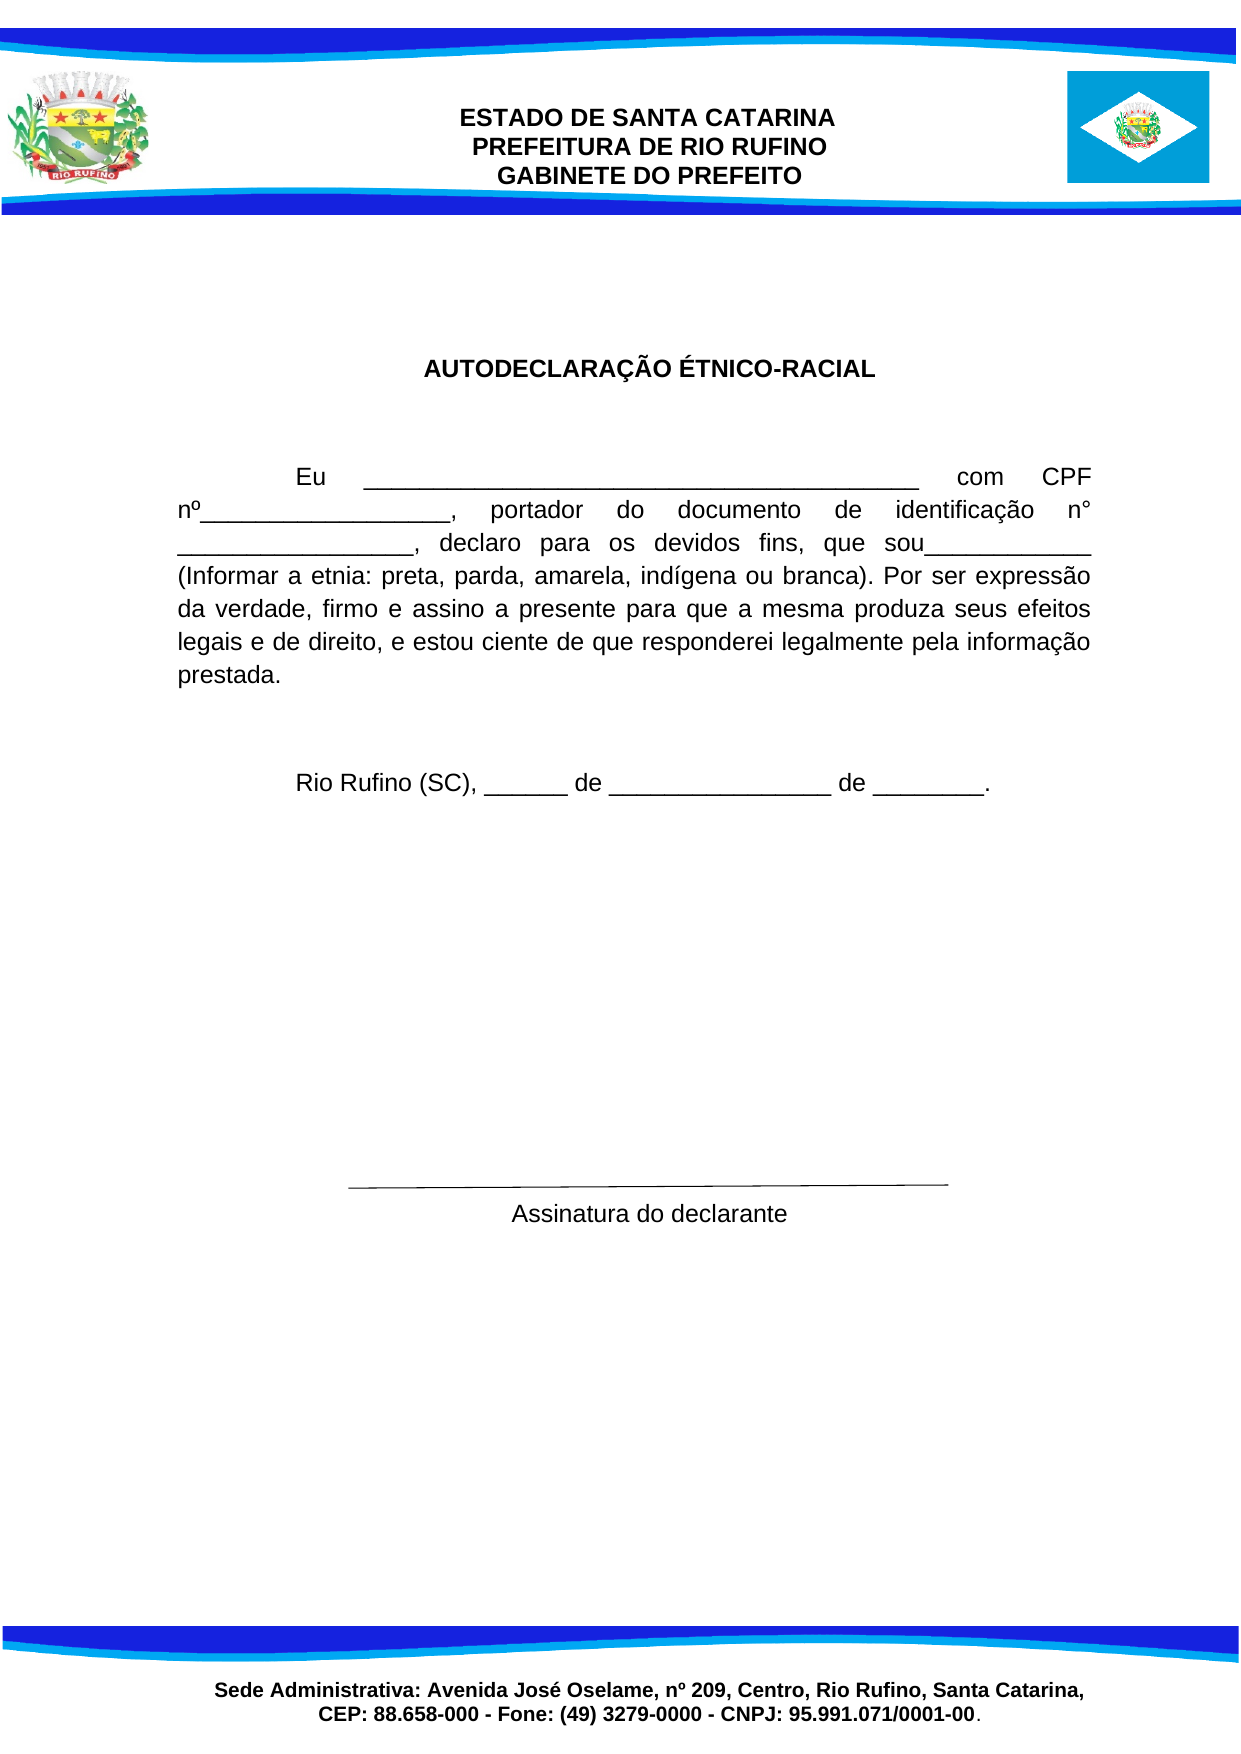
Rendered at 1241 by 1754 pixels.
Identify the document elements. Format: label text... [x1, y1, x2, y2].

picture [0, 28, 1236, 54]
picture [0, 45, 1241, 215]
text AUTODECLARAÇÃO ÉTNICO-RACIAL [177, 354, 1122, 383]
text Eu ________________________________________ com CPF nº__________________, portador do documento de identificação n° _________________, declaro para os devidos fins, que sou____________ (Informar a etnia: preta, parda, amarela, indígena ou branca). Por ser expressão da verdade, firmo e assino a presente para que a mesma produza seus efeitos legais e de direito, e estou ciente de que responderei legalmente pela informação prestada. [177, 462, 1093, 689]
picture [2, 1644, 1239, 1754]
picture [2, 1626, 1239, 1653]
text Rio Rufino (SC), ______ de ________________ de ________. [177, 768, 1122, 796]
text Assinatura do declarante [177, 1198, 1122, 1227]
